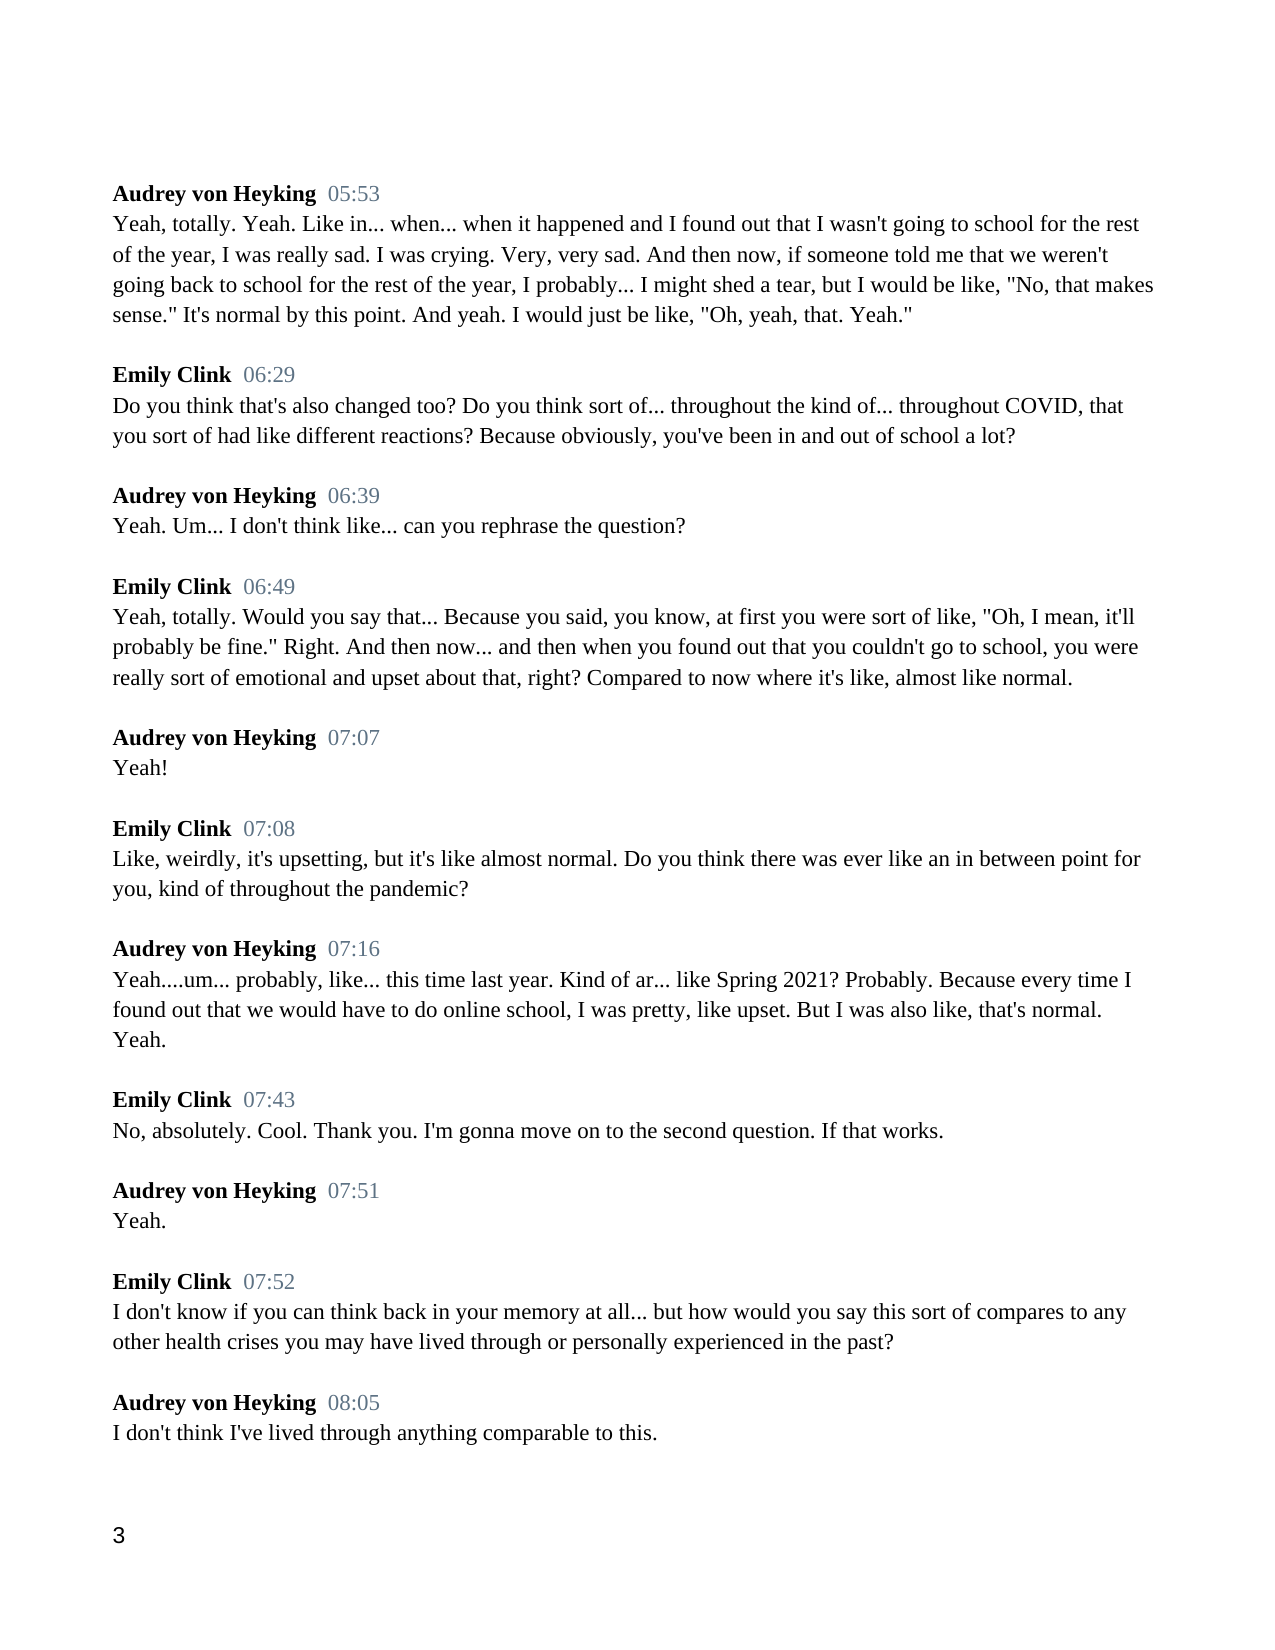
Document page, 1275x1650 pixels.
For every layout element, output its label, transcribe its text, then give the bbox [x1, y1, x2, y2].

text Emily Clink 07:08 [112, 814, 1162, 841]
text I don't know if you can think back in your memory at all... but how would you say this sort of compares to any other health crises you may have lived through or personally experienced in the past? [112, 1298, 1162, 1354]
text Audrey von Heyking 07:51 [112, 1177, 1162, 1203]
text Yeah, totally. Would you say that... Because you said, you know, at first you were sort of like, "Oh, I mean, it'll probably be fine." Right. And then now... and then when you found out that you couldn't go to school, you were really sort of emotional and upset about that, right? Compared to now where it's like, almost like normal. [112, 603, 1162, 690]
text Yeah! [112, 754, 1162, 781]
text Emily Clink 07:43 [112, 1086, 1162, 1113]
text Audrey von Heyking 08:05 [112, 1388, 1162, 1415]
text Do you think that's also changed too? Do you think sort of... throughout the kind of... throughout COVID, that you sort of had like different reactions? Because obviously, you've been in and out of school a lot? [112, 392, 1162, 448]
text Audrey von Heyking 07:07 [112, 724, 1162, 750]
text Yeah. [112, 1207, 1162, 1234]
text Audrey von Heyking 07:16 [112, 935, 1162, 962]
text Audrey von Heyking 06:39 [112, 482, 1162, 509]
text Yeah....um... probably, like... this time last year. Kind of ar... like Spring 2021? Probably. Because every time I found out that we would have to do online school, I was pretty, like upset. But I was also like, that's normal. Yeah. [112, 966, 1162, 1052]
text Emily Clink 07:52 [112, 1268, 1162, 1294]
text I don't think I've lived through anything comparable to this. [112, 1419, 1162, 1445]
text Audrey von Heyking 05:53 [112, 180, 1162, 207]
text Yeah. Um... I don't think like... can you rephrase the question? [112, 512, 1162, 539]
text No, absolutely. Cool. Thank you. I'm gonna move on to the second question. If that works. [112, 1117, 1162, 1143]
text Like, weirdly, it's upsetting, but it's like almost normal. Do you think there was ever like an in between point for you, kind of throughout the pandemic? [112, 845, 1162, 901]
text Yeah, totally. Yeah. Like in... when... when it happened and I found out that I wasn't going to school for the rest of the year, I was really sad. I was crying. Very, very sad. And then now, if someone told me that we weren't going back to school for the rest of the year, I probably... I might shed a tear, but I would be like, "No, that makes sense." It's normal by this point. And yeah. I would just be like, "Oh, yeah, that. Yeah." [112, 210, 1162, 327]
text Emily Clink 06:29 [112, 361, 1162, 388]
text Emily Clink 06:49 [112, 573, 1162, 599]
